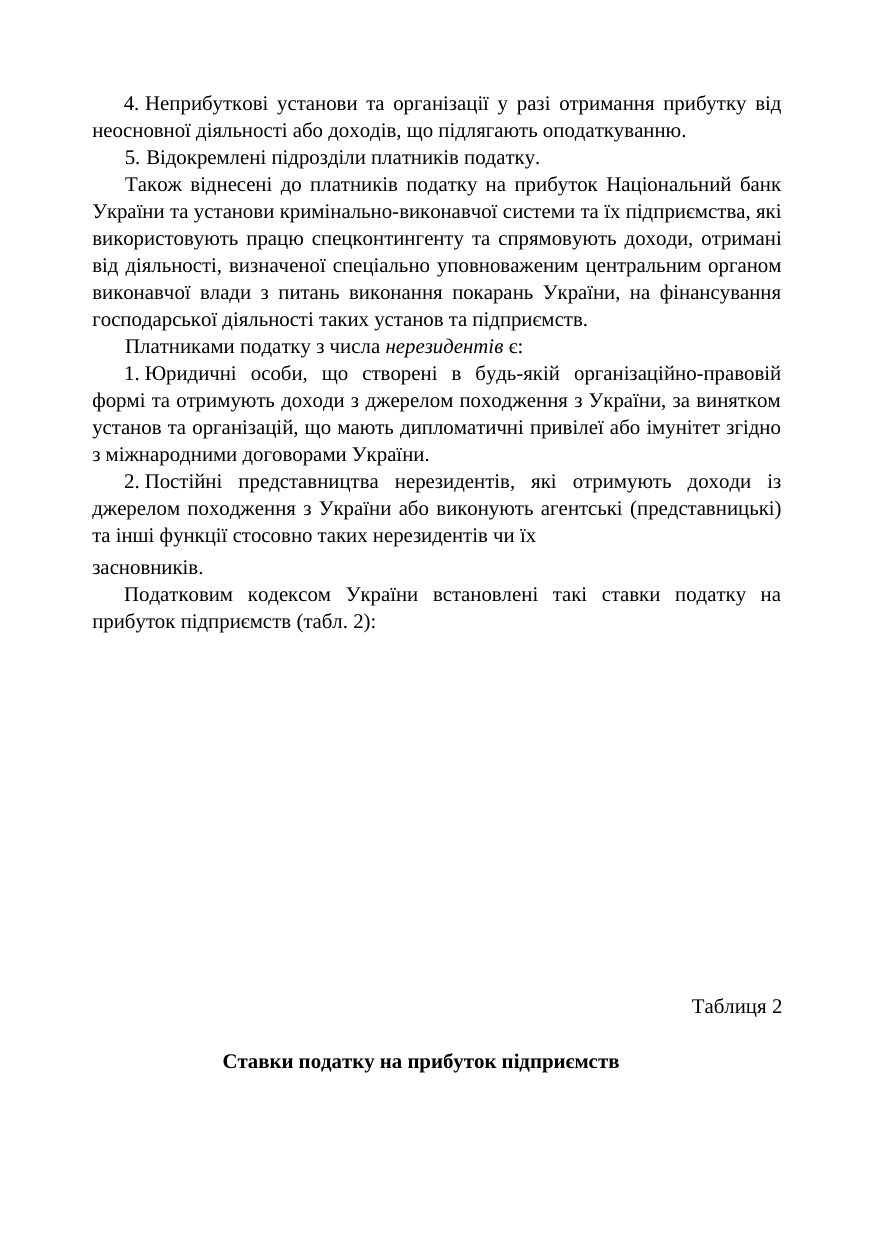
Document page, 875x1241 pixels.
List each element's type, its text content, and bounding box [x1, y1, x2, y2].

text Ставки податку на прибуток підприємств [222, 1049, 782, 1073]
text засновників. [92, 553, 782, 580]
list Неприбуткові установи та організації у разі отримання прибутку від неосновної діяльності або доходів, що підлягають оподаткуванню. [92, 89, 782, 143]
text Також віднесені до платників податку на прибуток Національний банк України та установи кримінально-виконавчої системи та їх підприємства, які використовують працю спецконтингенту та спрямовують доходи, отримані від діяльності, визначеної спеціально уповноваженим центральним органом виконавчої влади з питань виконання покарань України, на фінансування господарської діяльності таких установ та підприємств. [92, 170, 782, 332]
text Таблиця 2 [92, 994, 782, 1018]
text Податковим кодексом України встановлені такі ставки податку на прибуток підприємств (табл. 2): [92, 580, 782, 634]
text 5. Відокремлені підрозділи платників податку. [124, 143, 782, 169]
list Юридичні особи, що створені в будь-якій організаційно-правовій формі та отримують доходи з джерелом походження з України, за винятком установ та організацій, що мають дипломатичні привілеї або імунітет згідно з міжнародними договорами України. [92, 359, 782, 467]
list Постійні представництва нерезидентів, які отримують доходи із джерелом походження з України або виконують агентські (представницькі) та інші функції стосовно таких нерезидентів чи їх [92, 467, 782, 548]
text Платниками податку з числа нерезидентів є: [125, 332, 782, 359]
